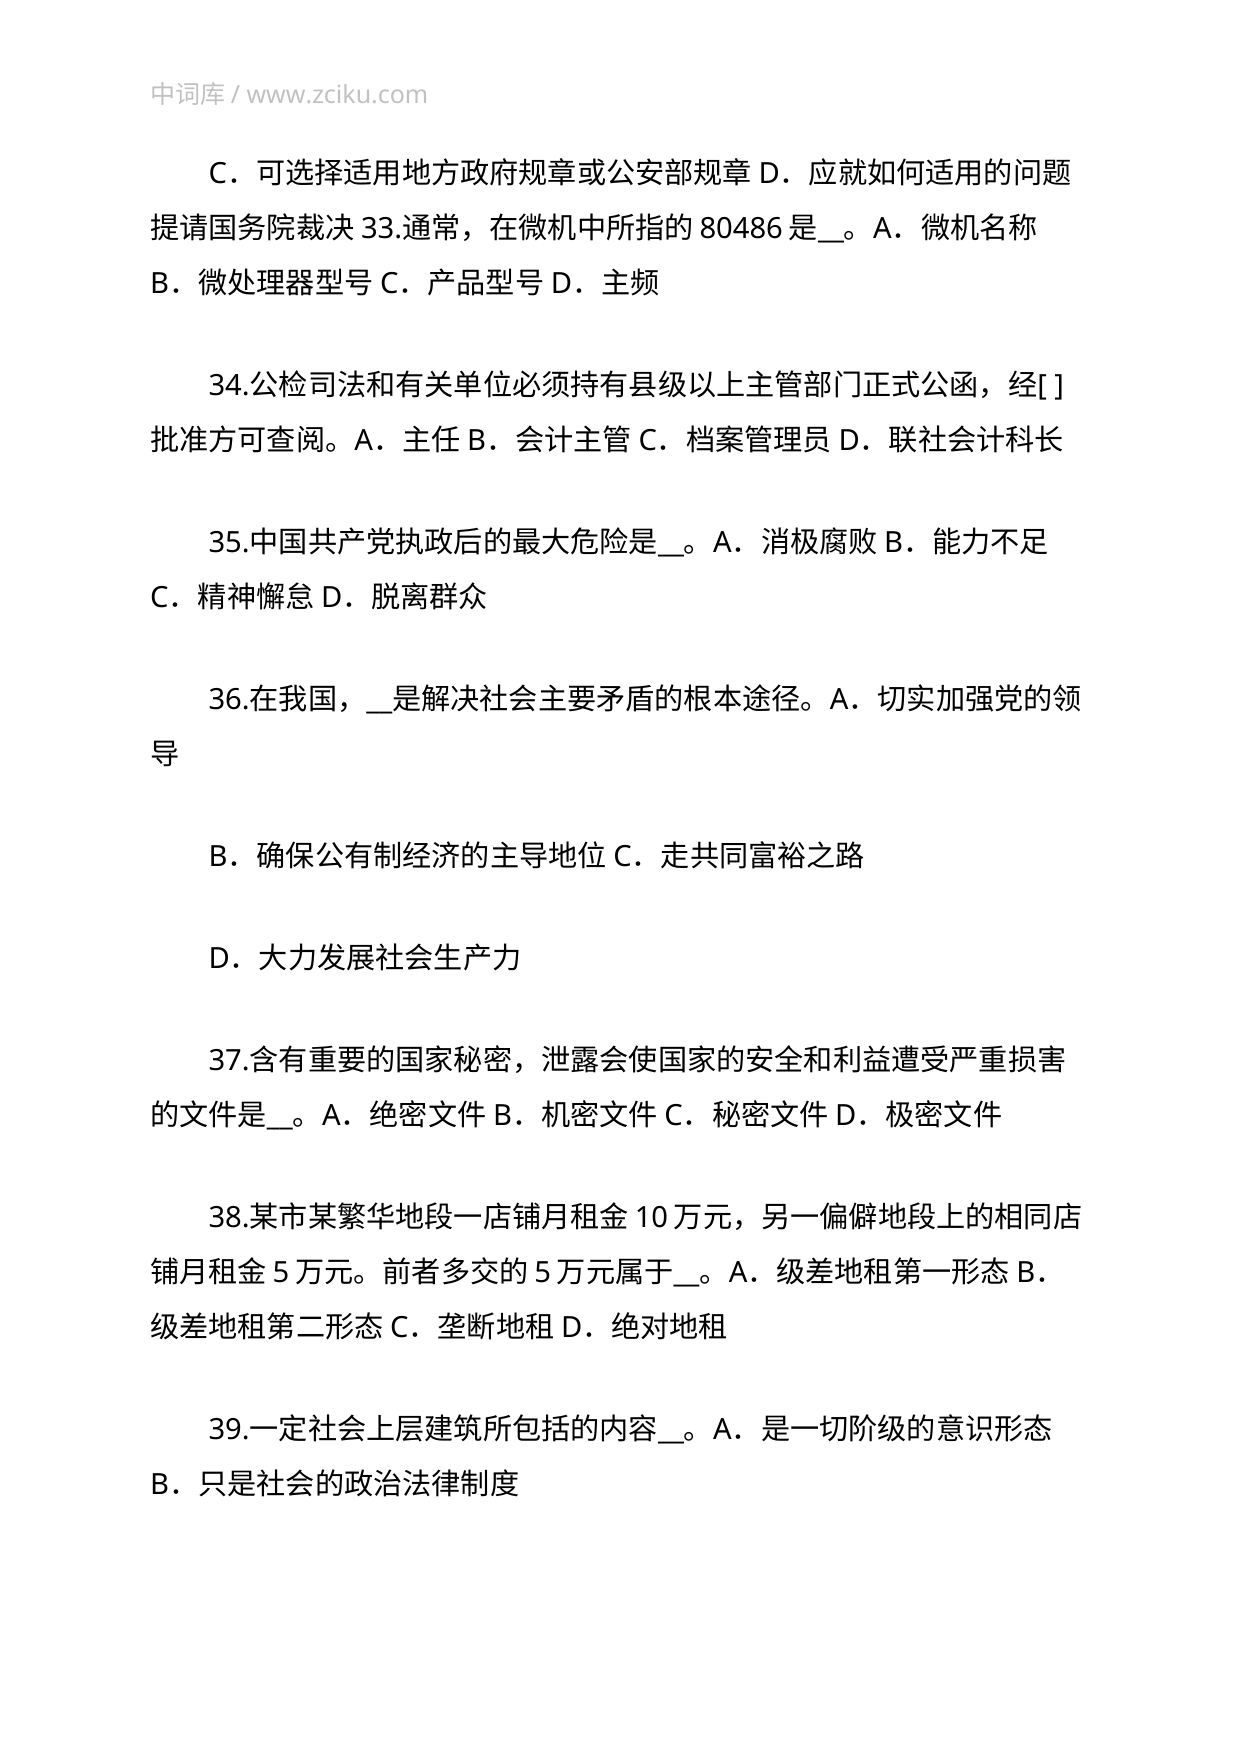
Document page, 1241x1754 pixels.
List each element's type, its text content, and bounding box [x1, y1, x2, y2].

text 34.公检司法和有关单位必须持有县级以上主管部门正式公函，经[ ]批准方可查阅。A．主任 B．会计主管 C．档案管理员 D．联社会计科长 [150, 362, 1090, 459]
text 37.含有重要的国家秘密，泄露会使国家的安全和利益遭受严重损害的文件是__。A．绝密文件 B．机密文件 C．秘密文件 D．极密文件 [150, 1037, 1090, 1134]
text 39.一定社会上层建筑所包括的内容__。A．是一切阶级的意识形态 B．只是社会的政治法律制度 [150, 1406, 1090, 1503]
text 38.某市某繁华地段一店铺月租金10万元，另一偏僻地段上的相同店铺月租金5万元。前者多交的5万元属于__。A．级差地租第一形态 B．级差地租第二形态 C．垄断地租 D．绝对地租 [150, 1194, 1090, 1346]
text C．可选择适用地方政府规章或公安部规章 D．应就如何适用的问题提请国务院裁决 33.通常，在微机中所指的80486是__。A．微机名称 B．微处理器型号 C．产品型号 D．主频 [150, 150, 1090, 302]
text D．大力发展社会生产力 [150, 935, 1090, 977]
text 35.中国共产党执政后的最大危险是__。A．消极腐败 B．能力不足 C．精神懈怠 D．脱离群众 [150, 519, 1090, 616]
text B．确保公有制经济的主导地位 C．走共同富裕之路 [150, 833, 1090, 875]
text 36.在我国，__是解决社会主要矛盾的根本途径。A．切实加强党的领导 [150, 676, 1090, 773]
